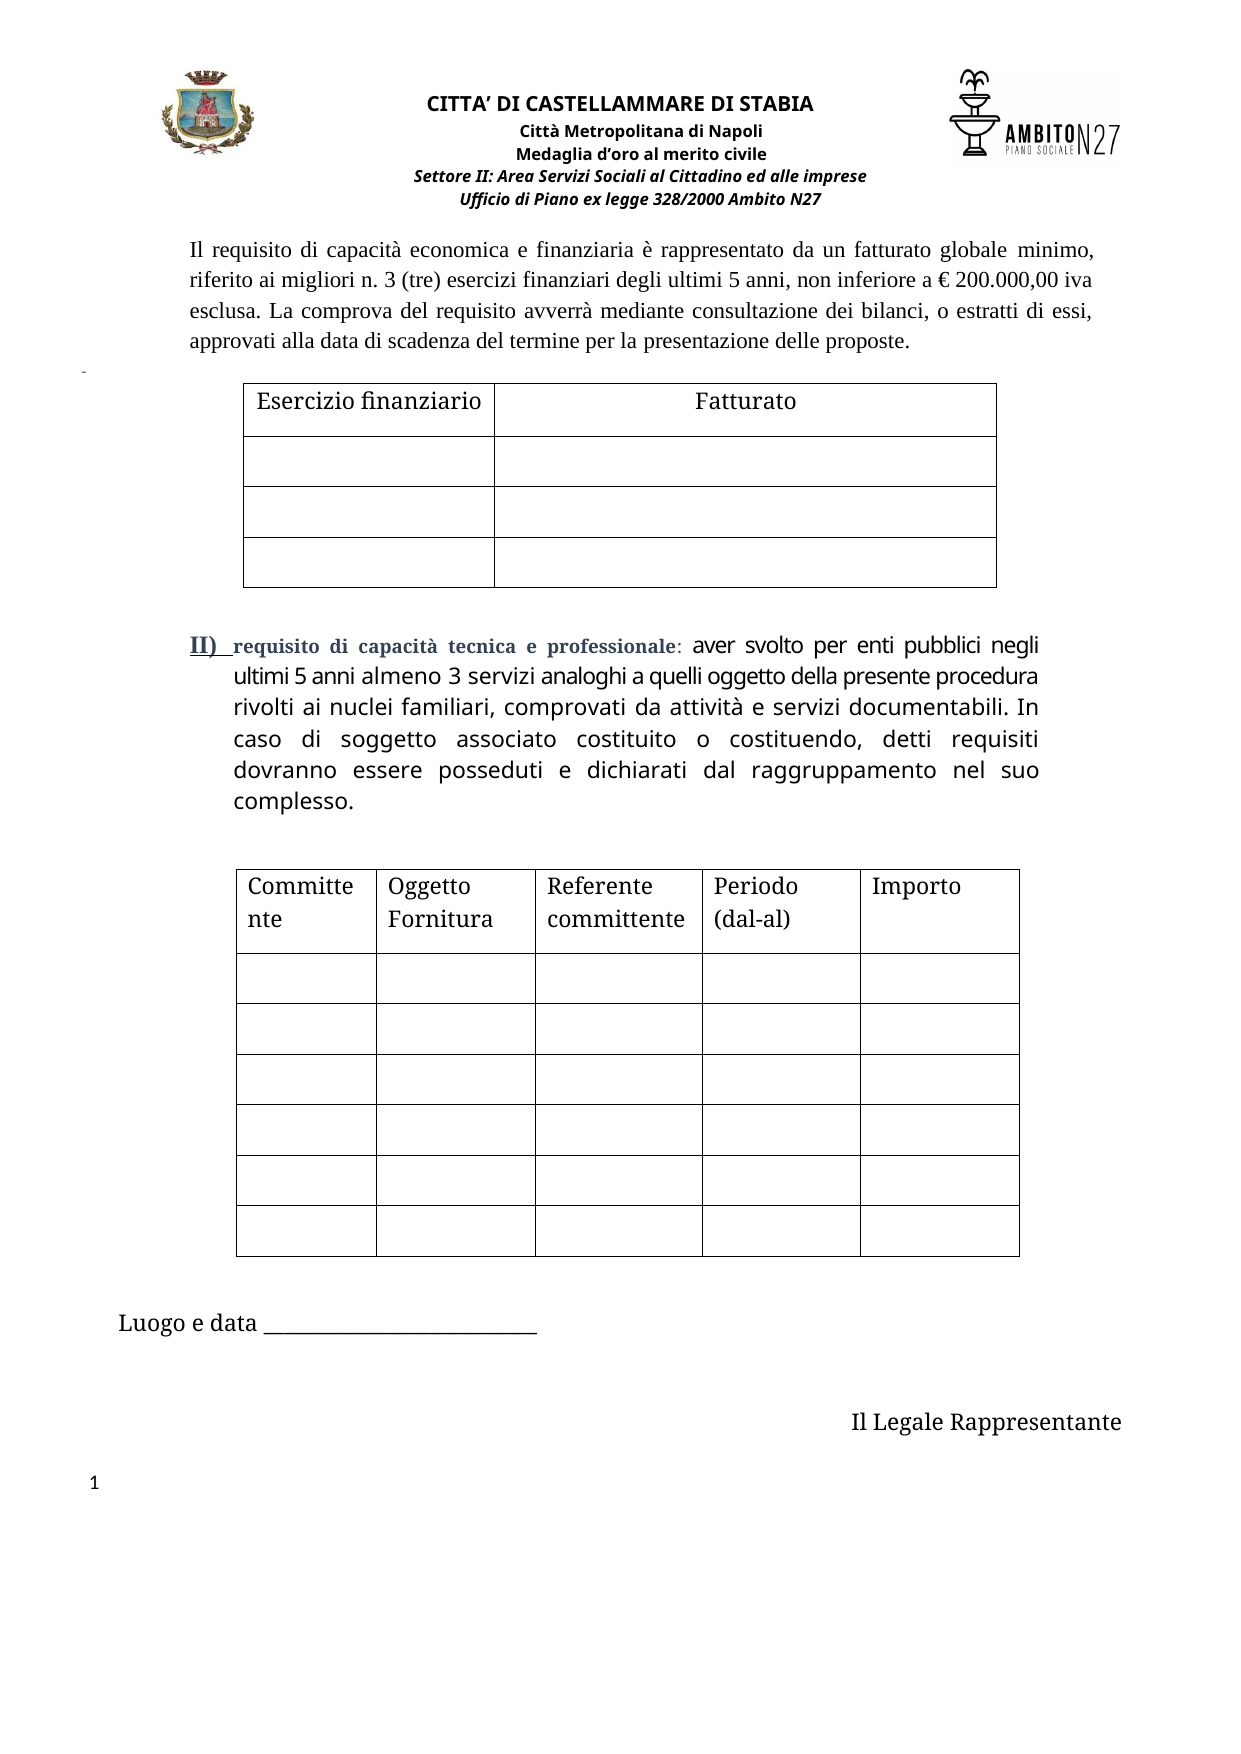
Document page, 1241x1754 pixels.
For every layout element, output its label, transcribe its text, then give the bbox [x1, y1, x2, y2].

table_cell [244, 538, 494, 587]
table_cell [536, 954, 702, 1003]
table_cell [861, 1055, 1019, 1104]
table_header Fatturato [495, 384, 996, 436]
table_cell [237, 1055, 376, 1104]
table_cell [703, 1055, 860, 1104]
table_cell [536, 1055, 702, 1104]
table_header Importo [861, 870, 1019, 953]
table_cell [377, 1206, 535, 1256]
table_cell [495, 437, 996, 486]
table_cell [861, 954, 1019, 1003]
table_cell [703, 954, 860, 1003]
table_cell [703, 1206, 860, 1256]
table_cell [861, 1004, 1019, 1054]
table_cell [861, 1156, 1019, 1205]
table_header Oggetto Fornitura [377, 870, 535, 953]
table_cell [237, 1004, 376, 1054]
table_header Esercizio finanziario [244, 384, 494, 436]
table_cell [377, 1055, 535, 1104]
table_cell [377, 1105, 535, 1155]
table_cell [377, 1156, 535, 1205]
table_header Referente committente [536, 870, 702, 953]
table_header Committente [237, 870, 376, 953]
table_cell [703, 1156, 860, 1205]
picture [949, 69, 1122, 166]
table_cell [237, 1206, 376, 1256]
table_cell [861, 1105, 1019, 1155]
table_cell [244, 487, 494, 537]
table_cell [377, 1004, 535, 1054]
table_cell [495, 538, 996, 587]
table_cell [703, 1105, 860, 1155]
text Luogo e data __________________________ [118, 1307, 1122, 1338]
table_cell [536, 1004, 702, 1054]
text Il requisito di capacità economica e finanziaria è rappresentato da un fatturato globale minimo, riferito ai migliori n. 3 (tre) esercizi finanziari degli ultimi 5 anni, non inferiore a € 200.000,00 iva esclusa. La comprova del requisito avverrà mediante consultazione dei bilanci, o estratti di essi, approvati alla data di scadenza del termine per la presentazione delle proposte. [189, 236, 1094, 353]
table_cell [244, 437, 494, 486]
table_cell [237, 1156, 376, 1205]
table_cell [861, 1206, 1019, 1256]
text Il Legale Rappresentante [118, 1406, 1122, 1437]
table_cell [495, 487, 996, 537]
table_cell [237, 954, 376, 1003]
table_header Periodo (dal-al) [703, 870, 860, 953]
table_cell [536, 1105, 702, 1155]
list requisito di capacità tecnica e professionale: aver svolto per enti pubblici negli ultimi 5 anni almeno 3 servizi analoghi a quelli oggetto della presente procedura rivolti ai nuclei familiari, comprovati da attività e servizi documentabili. In caso di soggetto associato costituito o costituendo, detti requisiti dovranno essere posseduti e dichiarati dal raggruppamento nel suo complesso. [189, 629, 1040, 816]
table_cell [237, 1105, 376, 1155]
table_cell [377, 954, 535, 1003]
table_cell [536, 1156, 702, 1205]
table_cell [536, 1206, 702, 1256]
picture [130, 64, 266, 157]
table_cell [703, 1004, 860, 1054]
